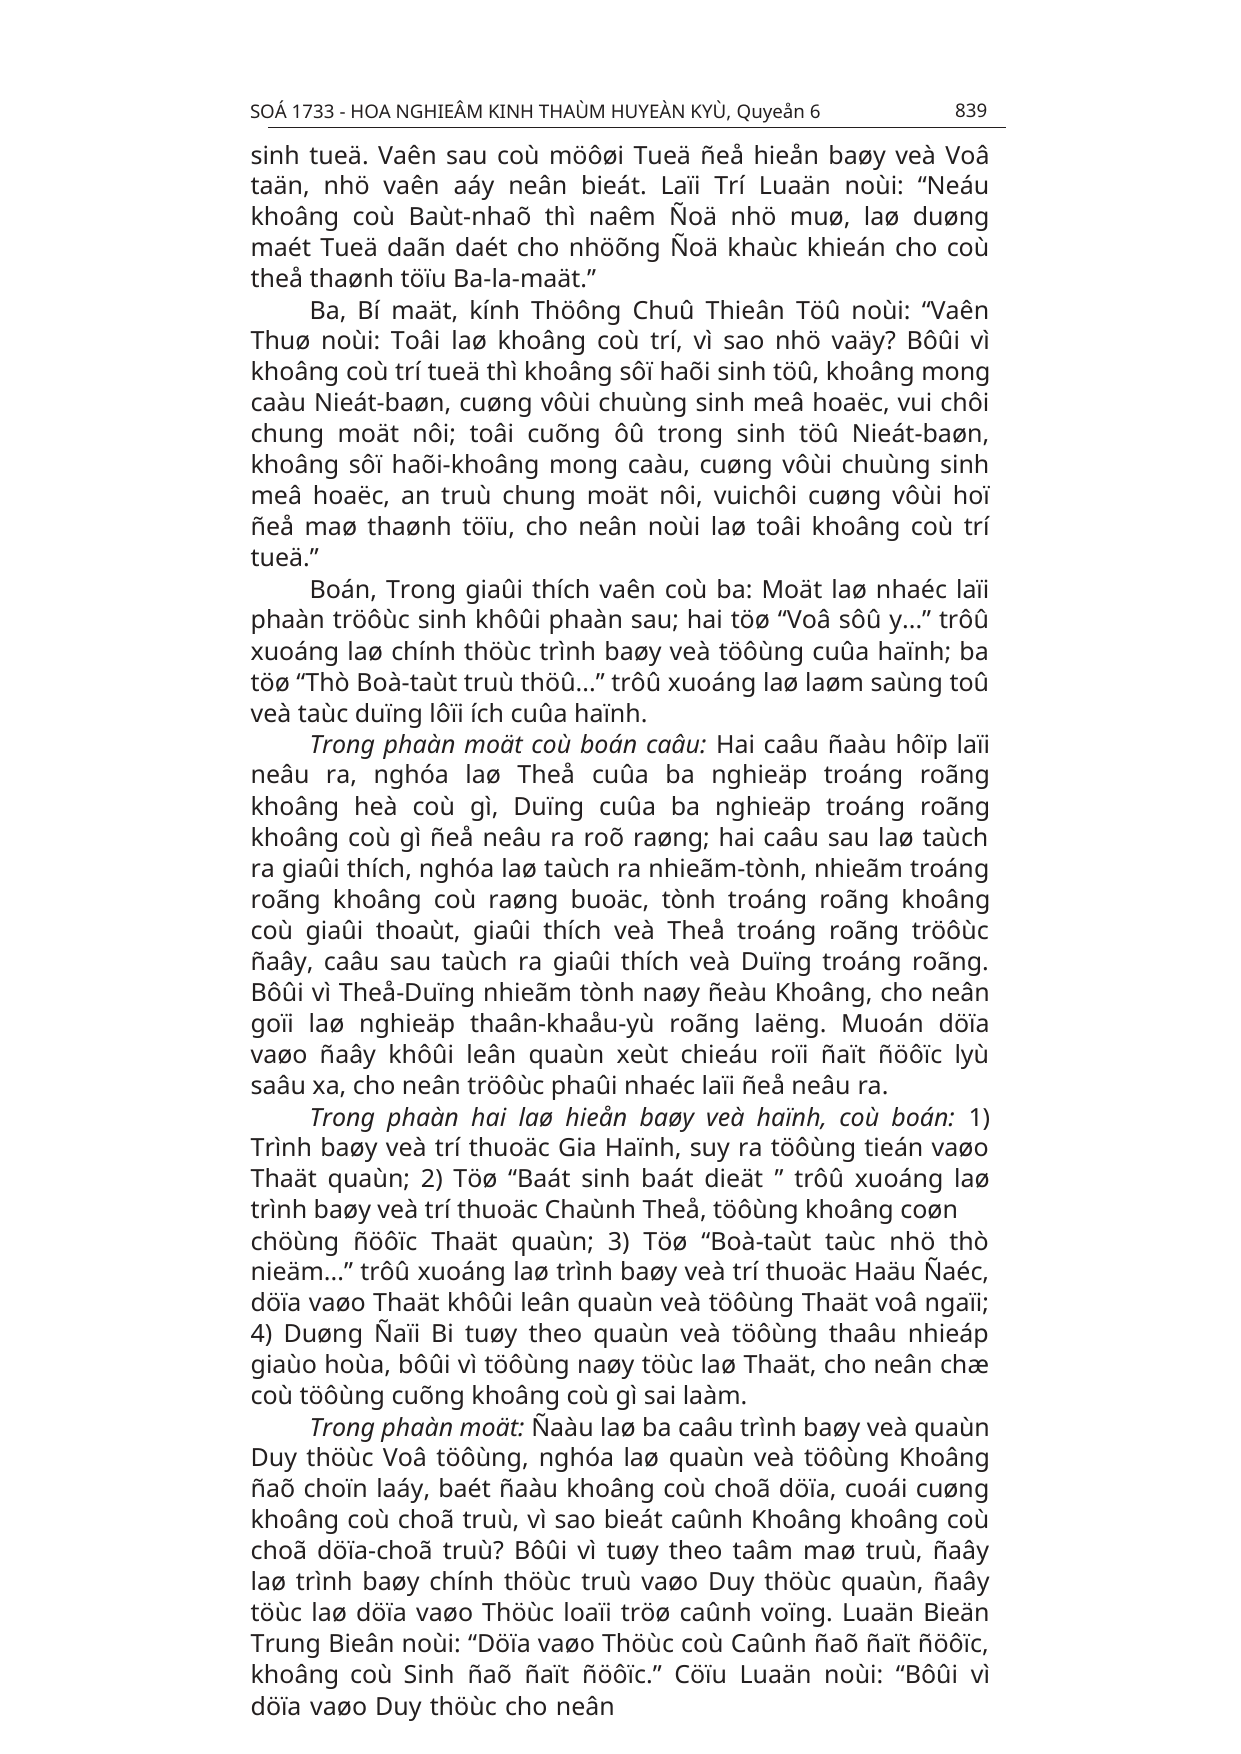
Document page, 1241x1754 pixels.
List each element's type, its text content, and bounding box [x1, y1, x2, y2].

text Ba, Bí maät, kính Thöông Chuû Thieân Töû noùi: “Vaên Thuø noùi: Toâi laø khoâng coù trí, vì sao nhö vaäy? Bôûi vì khoâng coù trí tueä thì khoâng sôï haõi sinh töû, khoâng mong caàu Nieát-baøn, cuøng vôùi chuùng sinh meâ hoaëc, vui chôi chung moät nôi; toâi cuõng ôû trong sinh töû Nieát-baøn, khoâng sôï haõi-khoâng mong caàu, cuøng vôùi chuùng sinh meâ hoaëc, an truù chung moät nôi, vuichôi cuøng vôùi hoï ñeå maø thaønh töïu, cho neân noùi laø toâi khoâng coù trí tueä.” [250, 295, 990, 574]
text sinh tueä. Vaên sau coù möôøi Tueä ñeå hieån baøy veà Voâ taän, nhö vaên aáy neân bieát. Laïi Trí Luaän noùi: “Neáu khoâng coù Baùt-nhaõ thì naêm Ñoä nhö muø, laø duøng maét Tueä daãn daét cho nhöõng Ñoä khaùc khieán cho coù theå thaønh töïu Ba-la-maät.” [250, 140, 990, 295]
text Trong phaàn moät coù boán caâu: Hai caâu ñaàu hôïp laïi neâu ra, nghóa laø Theå cuûa ba nghieäp troáng roãng khoâng heà coù gì, Duïng cuûa ba nghieäp troáng roãng khoâng coù gì ñeå neâu ra roõ raøng; hai caâu sau laø taùch ra giaûi thích, nghóa laø taùch ra nhieãm-tònh, nhieãm troáng roãng khoâng coù raøng buoäc, tònh troáng roãng khoâng coù giaûi thoaùt, giaûi thích veà Theå troáng roãng tröôùc ñaây, caâu sau taùch ra giaûi thích veà Duïng troáng roãng. Bôûi vì Theå-Duïng nhieãm tònh naøy ñeàu Khoâng, cho neân goïi laø nghieäp thaân-khaåu-yù roãng laëng. Muoán döïa vaøo ñaây khôûi leân quaùn xeùt chieáu roïi ñaït ñöôïc lyù saâu xa, cho neân tröôùc phaûi nhaéc laïi ñeå neâu ra. [250, 729, 990, 1102]
text SOÁ 1733 - HOA NGHIEÂM KINH THAÙM HUYEÀN KYÙ, Quyeån 6 839 [250, 97, 1065, 124]
text Trong phaàn hai laø hieån baøy veà haïnh, coù boán: 1) Trình baøy veà trí thuoäc Gia Haïnh, suy ra töôùng tieán vaøo Thaät quaùn; 2) Töø “Baát sinh baát dieät ” trôû xuoáng laø trình baøy veà trí thuoäc Chaùnh Theå, töôùng khoâng coøn [250, 1102, 990, 1226]
text Trong phaàn moät: Ñaàu laø ba caâu trình baøy veà quaùn Duy thöùc Voâ töôùng, nghóa laø quaùn veà töôùng Khoâng ñaõ choïn laáy, baét ñaàu khoâng coù choã döïa, cuoái cuøng khoâng coù choã truù, vì sao bieát caûnh Khoâng khoâng coù choã döïa-choã truù? Bôûi vì tuøy theo taâm maø truù, ñaây laø trình baøy chính thöùc truù vaøo Duy thöùc quaùn, ñaây töùc laø döïa vaøo Thöùc loaïi tröø caûnh voïng. Luaän Bieän Trung Bieân noùi: “Döïa vaøo Thöùc coù Caûnh ñaõ ñaït ñöôïc, khoâng coù Sinh ñaõ ñaït ñöôïc.” Cöïu Luaän noùi: “Bôûi vì döïa vaøo Duy thöùc cho neân [250, 1412, 990, 1722]
text Boán, Trong giaûi thích vaên coù ba: Moät laø nhaéc laïi phaàn tröôùc sinh khôûi phaàn sau; hai töø “Voâ sôû y...” trôû xuoáng laø chính thöùc trình baøy veà töôùng cuûa haïnh; ba töø “Thò Boà-taùt truù thöû...” trôû xuoáng laø laøm saùng toû veà taùc duïng lôïi ích cuûa haïnh. [250, 574, 990, 729]
text chöùng ñöôïc Thaät quaùn; 3) Töø “Boà-taùt taùc nhö thò nieäm...” trôû xuoáng laø trình baøy veà trí thuoäc Haäu Ñaéc, döïa vaøo Thaät khôûi leân quaùn veà töôùng Thaät voâ ngaïi; 4) Duøng Ñaïi Bi tuøy theo quaùn veà töôùng thaâu nhieáp giaùo hoùa, bôûi vì töôùng naøy töùc laø Thaät, cho neân chæ coù töôùng cuõng khoâng coù gì sai laàm. [250, 1226, 990, 1412]
